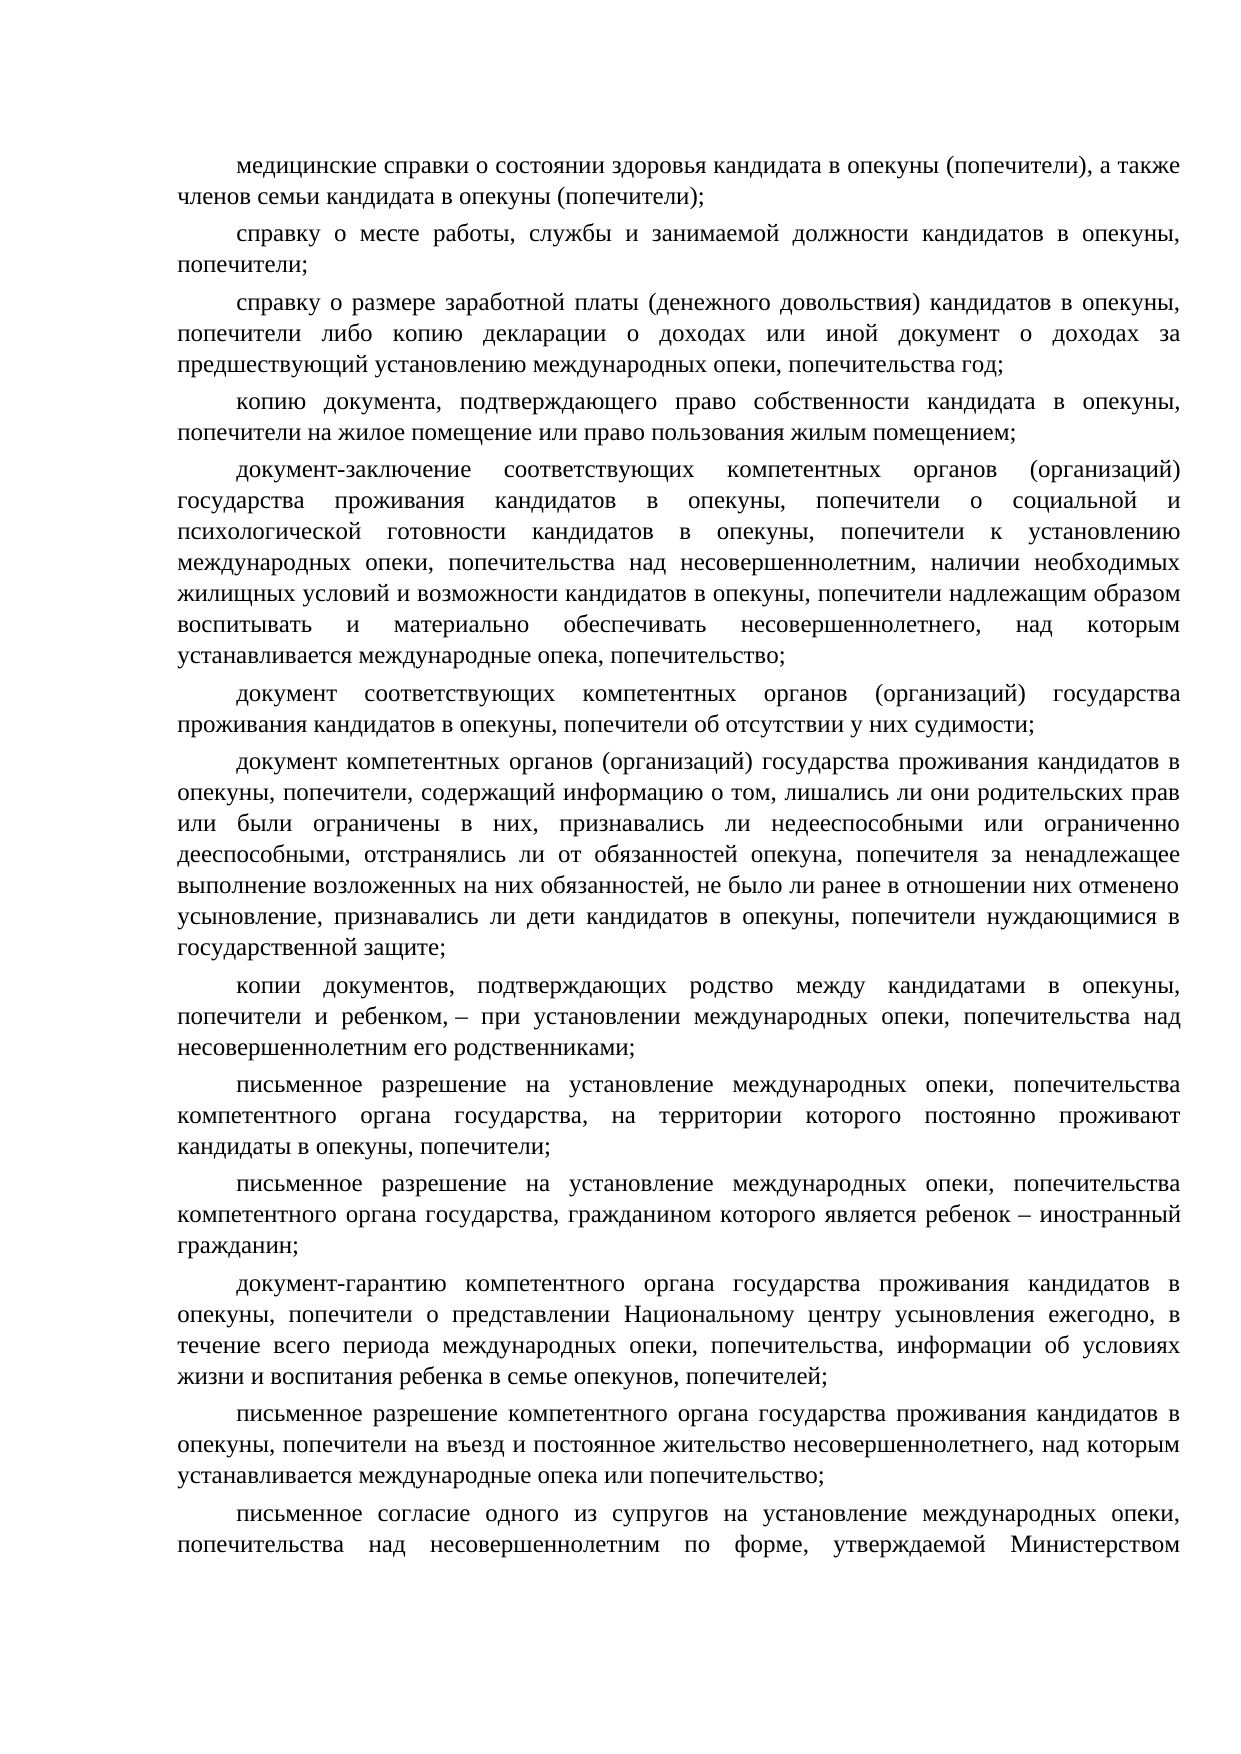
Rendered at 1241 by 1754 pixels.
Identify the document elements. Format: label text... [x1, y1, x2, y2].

text копию документа, подтверждающего право собственности кандидата в опекуны, попечители на жилое помещение или право пользования жилым помещением; [177, 386, 1181, 446]
text медицинские справки о состоянии здоровья кандидата в опекуны (попечители), а также членов семьи кандидата в опекуны (попечители); [177, 150, 1181, 210]
text письменное разрешение на установление международных опеки, попечительства компетентного органа государства, гражданином которого является ребенок – иностранный гражданин; [177, 1168, 1181, 1259]
text справку о месте работы, службы и занимаемой должности кандидатов в опекуны, попечители; [177, 218, 1181, 278]
text копии документов, подтверждающих родство между кандидатами в опекуны, попечители и ребенком, – при установлении международных опеки, попечительства над несовершеннолетним его родственниками; [177, 970, 1181, 1061]
text письменное разрешение компетентного органа государства проживания кандидатов в опекуны, попечители на въезд и постоянное жительство несовершеннолетнего, над которым устанавливается международные опека или попечительство; [177, 1398, 1181, 1489]
text письменное разрешение на установление международных опеки, попечительства компетентного органа государства, на территории которого постоянно проживают кандидаты в опекуны, попечители; [177, 1069, 1181, 1160]
text документ компетентных органов (организаций) государства проживания кандидатов в опекуны, попечители, содержащий информацию о том, лишались ли они родительских прав или были ограничены в них, признавались ли недееспособными или ограниченно дееспособными, отстранялись ли от обязанностей опекуна, попечителя за ненадлежащее выполнение возложенных на них обязанностей, не было ли ранее в отношении них отменено усыновление, признавались ли дети кандидатов в опекуны, попечители нуждающимися в государственной защите; [177, 746, 1181, 961]
text справку о размере заработной платы (денежного довольствия) кандидатов в опекуны, попечители либо копию декларации о доходах или иной документ о доходах за предшествующий установлению международных опеки, попечительства год; [177, 287, 1181, 377]
text документ-гарантию компетентного органа государства проживания кандидатов в опекуны, попечители о представлении Национальному центру усыновления ежегодно, в течение всего периода международных опеки, попечительства, информации об условиях жизни и воспитания ребенка в семье опекунов, попечителей; [177, 1268, 1181, 1390]
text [177, 1498, 1181, 1557]
text документ-заключение соответствующих компетентных органов (организаций) государства проживания кандидатов в опекуны, попечители о социальной и психологической готовности кандидатов в опекуны, попечители к установлению международных опеки, попечительства над несовершеннолетним, наличии необходимых жилищных условий и возможности кандидатов в опекуны, попечители надлежащим образом воспитывать и материально обеспечивать несовершеннолетнего, над которым устанавливается международные опека, попечительство; [177, 454, 1181, 669]
text документ соответствующих компетентных органов (организаций) государства проживания кандидатов в опекуны, попечители об отсутствии у них судимости; [177, 678, 1181, 738]
